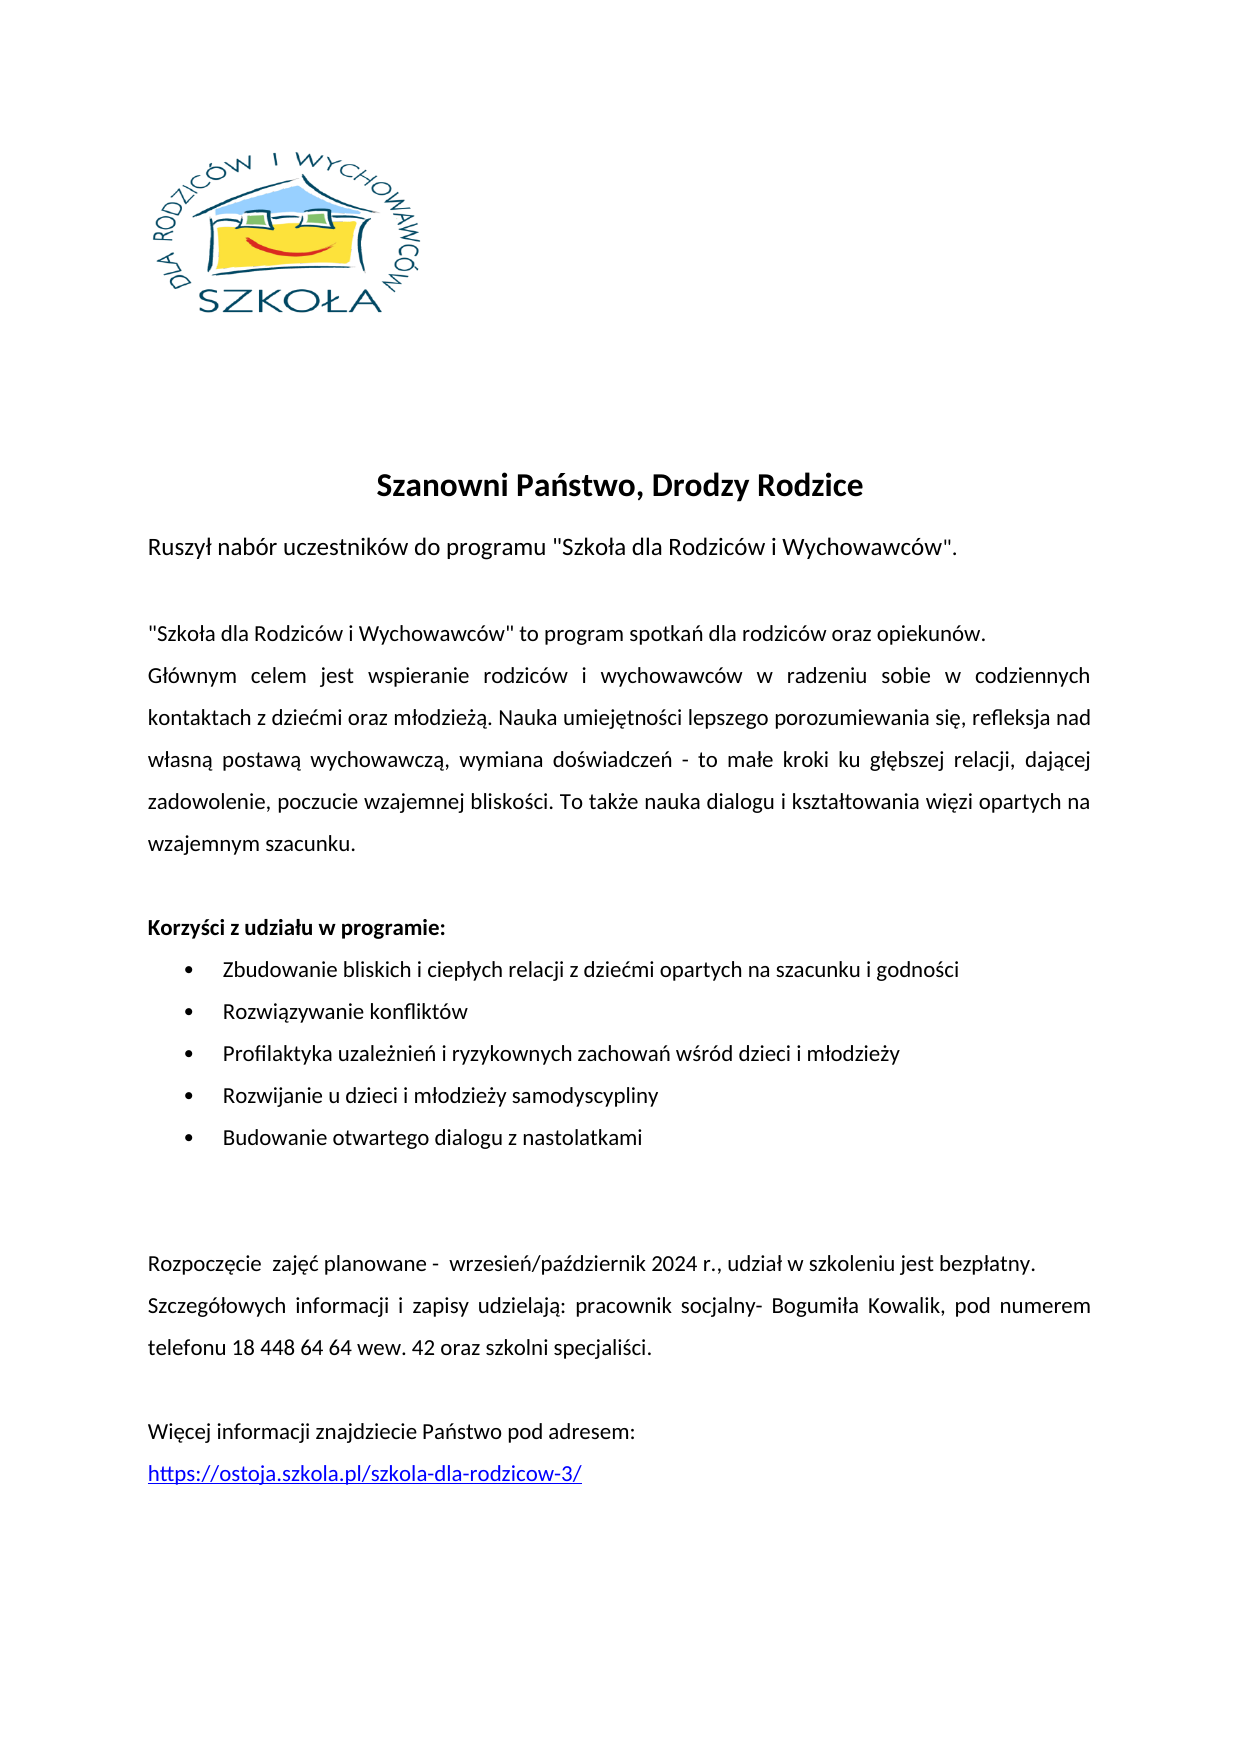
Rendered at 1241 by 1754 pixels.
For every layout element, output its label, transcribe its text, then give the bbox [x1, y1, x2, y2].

list Rozwijanie u dzieci i młodzieży samodyscypliny [185, 1081, 1093, 1109]
text Głównym celem jest wspieranie rodziców i wychowawców w radzeniu sobie w codziennych kontaktach z dziećmi oraz młodzieżą. Nauka umiejętności lepszego porozumiewania się, refleksja nad własną postawą wychowawczą, wymiana doświadczeń - to małe kroki ku głębszej relacji, dającej zadowolenie, poczucie wzajemnej bliskości. To także nauka dialogu i kształtowania więzi opartych na wzajemnym szacunku. [148, 661, 1093, 857]
text Więcej informacji znajdziecie Państwo pod adresem: [148, 1417, 1093, 1445]
text https://ostoja.szkola.pl/szkola-dla-rodzicow-3/ [148, 1459, 1093, 1487]
text Rozpoczęcie zajęć planowane - wrzesień/październik 2024 r., udział w szkoleniu jest bezpłatny. [148, 1249, 1093, 1277]
text Szczegółowych informacji i zapisy udzielają: pracownik socjalny- Bogumiła Kowalik, pod numerem telefonu 18 448 64 64 wew. 42 oraz szkolni specjaliści. [148, 1291, 1093, 1361]
list Profilaktyka uzależnień i ryzykownych zachowań wśród dzieci i młodzieży [185, 1039, 1093, 1067]
text Korzyści z udziału w programie: [148, 913, 1093, 941]
list Rozwiązywanie konfliktów [185, 997, 1093, 1025]
picture [147, 147, 425, 319]
text "Szkoła dla Rodziców i Wychowawców" to program spotkań dla rodziców oraz opiekunów. [148, 619, 1093, 647]
text Szanowni Państwo, Drodzy Rodzice [148, 464, 1093, 504]
list Budowanie otwartego dialogu z nastolatkami [185, 1123, 1093, 1151]
text Ruszył nabór uczestników do programu "Szkoła dla Rodziców i Wychowawców". [148, 531, 1093, 562]
list Zbudowanie bliskich i ciepłych relacji z dziećmi opartych na szacunku i godności [185, 955, 1093, 983]
